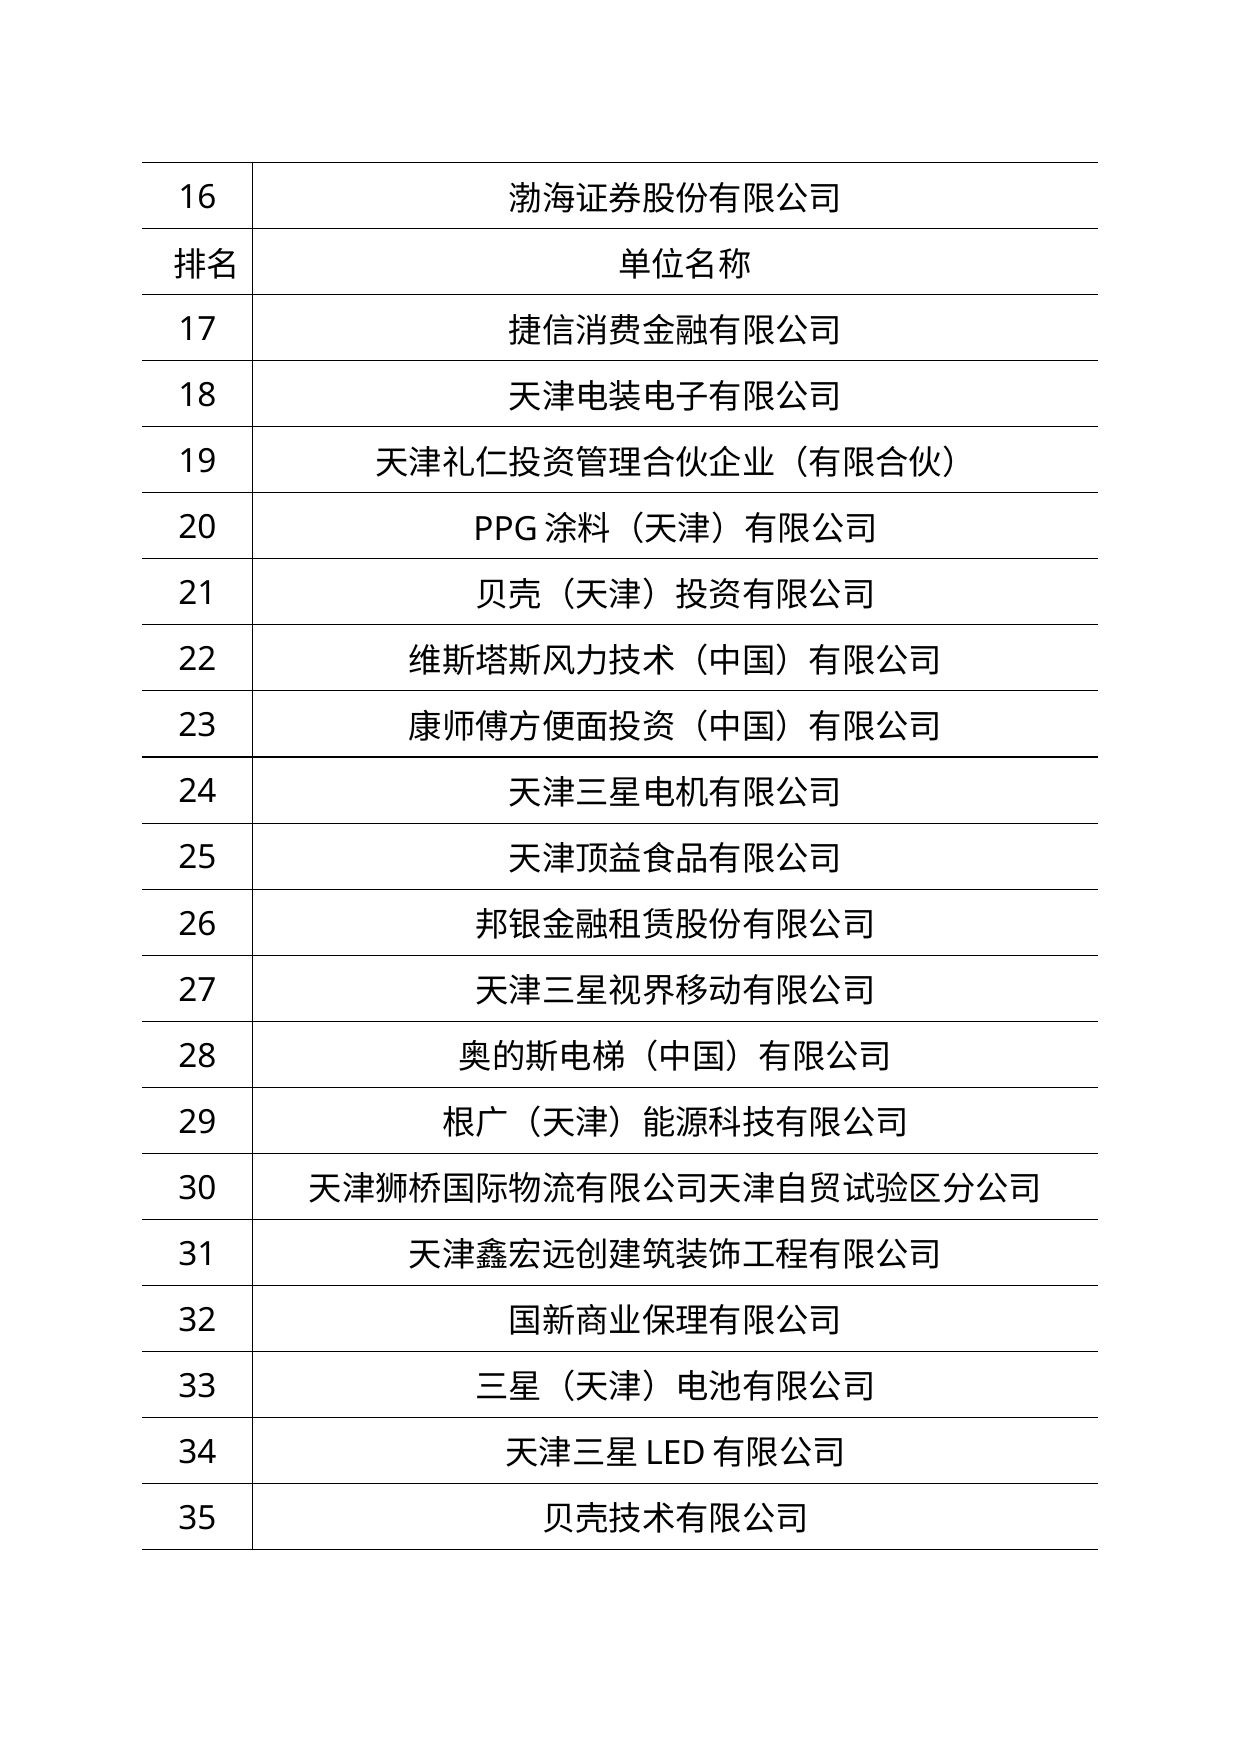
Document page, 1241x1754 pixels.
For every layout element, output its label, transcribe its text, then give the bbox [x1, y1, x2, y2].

table_cell 根广（天津）能源科技有限公司 [253, 1088, 1098, 1153]
table_cell 天津鑫宏远创建筑装饰工程有限公司 [253, 1220, 1098, 1285]
table_cell 31 [142, 1220, 252, 1285]
table_cell 天津狮桥国际物流有限公司天津自贸试验区分公司 [253, 1154, 1098, 1219]
table_cell 天津三星视界移动有限公司 [253, 956, 1098, 1021]
table_cell 34 [142, 1418, 252, 1483]
table_cell 奥的斯电梯（中国）有限公司 [253, 1022, 1098, 1087]
table_cell 20 [142, 493, 252, 558]
table_cell 18 [142, 361, 252, 426]
table_cell 天津电装电子有限公司 [253, 361, 1098, 426]
table_cell 28 [142, 1022, 252, 1087]
table_cell 23 [142, 691, 252, 756]
table_cell 排名 [142, 229, 252, 294]
table_cell 捷信消费金融有限公司 [253, 295, 1098, 360]
table_cell 邦银金融租赁股份有限公司 [253, 890, 1098, 954]
table_cell 19 [142, 427, 252, 492]
table_cell 单位名称 [253, 229, 1098, 294]
table_cell 天津顶益食品有限公司 [253, 824, 1098, 888]
table_cell 天津礼仁投资管理合伙企业（有限合伙） [253, 427, 1098, 492]
table_cell 30 [142, 1154, 252, 1219]
table_cell PPG涂料（天津）有限公司 [253, 493, 1098, 558]
table_cell 16 [142, 163, 252, 228]
table_cell 渤海证券股份有限公司 [253, 163, 1098, 228]
table_cell 26 [142, 890, 252, 954]
table_cell 33 [142, 1352, 252, 1417]
table_cell 17 [142, 295, 252, 360]
table_cell 32 [142, 1286, 252, 1351]
table_cell 国新商业保理有限公司 [253, 1286, 1098, 1351]
table_cell 29 [142, 1088, 252, 1153]
table_cell 天津三星电机有限公司 [253, 758, 1098, 822]
table_cell 21 [142, 559, 252, 624]
table_cell 维斯塔斯风力技术（中国）有限公司 [253, 625, 1098, 690]
table_cell 35 [142, 1484, 252, 1549]
table_cell 天津三星LED有限公司 [253, 1418, 1098, 1483]
table_cell 三星（天津）电池有限公司 [253, 1352, 1098, 1417]
table_cell 贝壳技术有限公司 [253, 1484, 1098, 1549]
table_cell 康师傅方便面投资（中国）有限公司 [253, 691, 1098, 756]
table_cell 贝壳（天津）投资有限公司 [253, 559, 1098, 624]
table_cell 24 [142, 758, 252, 822]
table_cell 22 [142, 625, 252, 690]
table_cell 25 [142, 824, 252, 888]
table_cell 27 [142, 956, 252, 1021]
